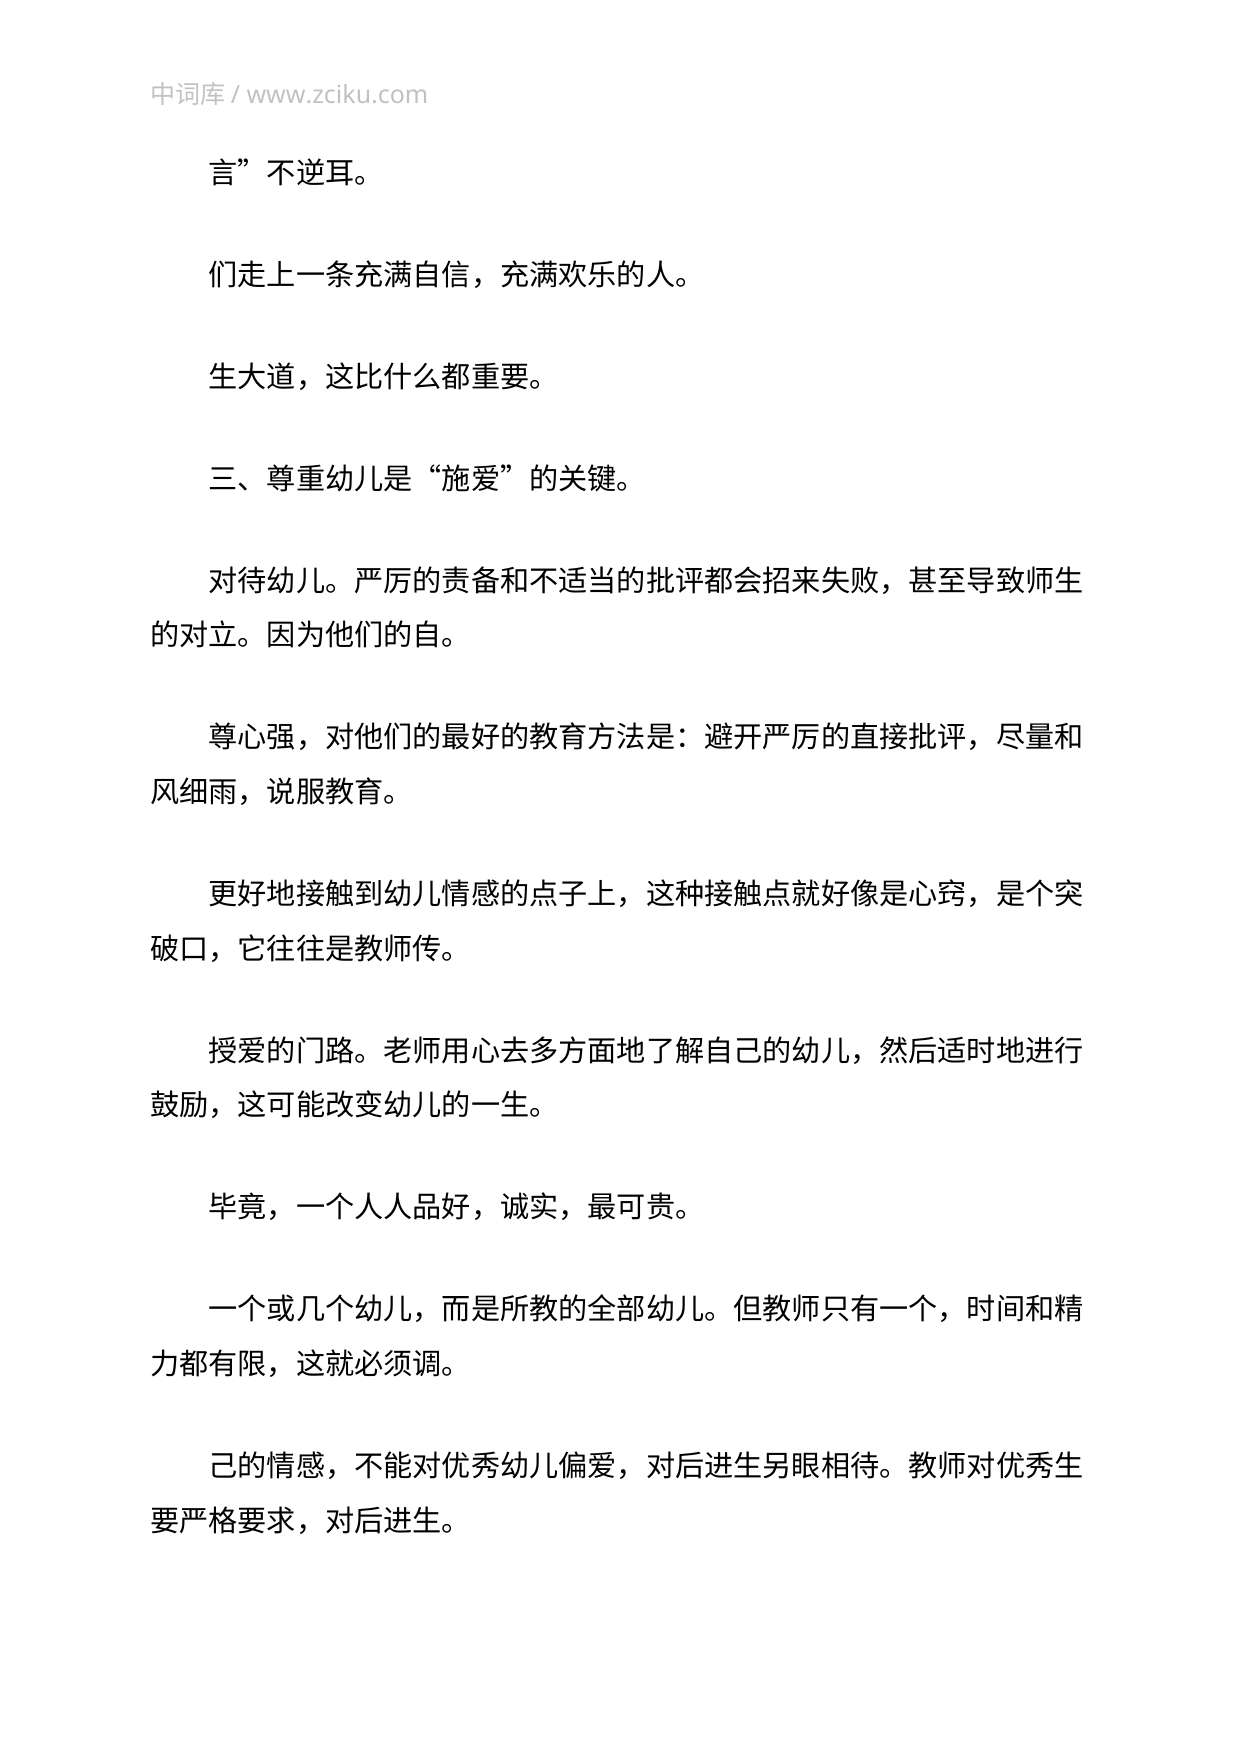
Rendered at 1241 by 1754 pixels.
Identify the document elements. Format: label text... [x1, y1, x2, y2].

text 三、尊重幼儿是“施爱”的关键。 [150, 455, 1090, 498]
text 一个或几个幼儿，而是所教的全部幼儿。但教师只有一个，时间和精力都有限，这就必须调。 [150, 1286, 1090, 1383]
text 授爱的门路。老师用心去多方面地了解自己的幼儿，然后适时地进行鼓励，这可能改变幼儿的一生。 [150, 1027, 1090, 1124]
text 更好地接触到幼儿情感的点子上，这种接触点就好像是心窍，是个突破口，它往往是教师传。 [150, 870, 1090, 968]
text 们走上一条充满自信，充满欢乐的人。 [150, 252, 1090, 294]
text 毕竟，一个人人品好，诚实，最可贵。 [150, 1184, 1090, 1226]
text 生大道，这比什么都重要。 [150, 353, 1090, 396]
text 尊心强，对他们的最好的教育方法是：避开严厉的直接批评，尽量和风细雨，说服教育。 [150, 714, 1090, 811]
text 对待幼儿。严厉的责备和不适当的批评都会招来失败，甚至导致师生的对立。因为他们的自。 [150, 557, 1090, 654]
text 己的情感，不能对优秀幼儿偏爱，对后进生另眼相待。教师对优秀生要严格要求，对后进生。 [150, 1442, 1090, 1539]
text 言”不逆耳。 [150, 150, 1090, 192]
